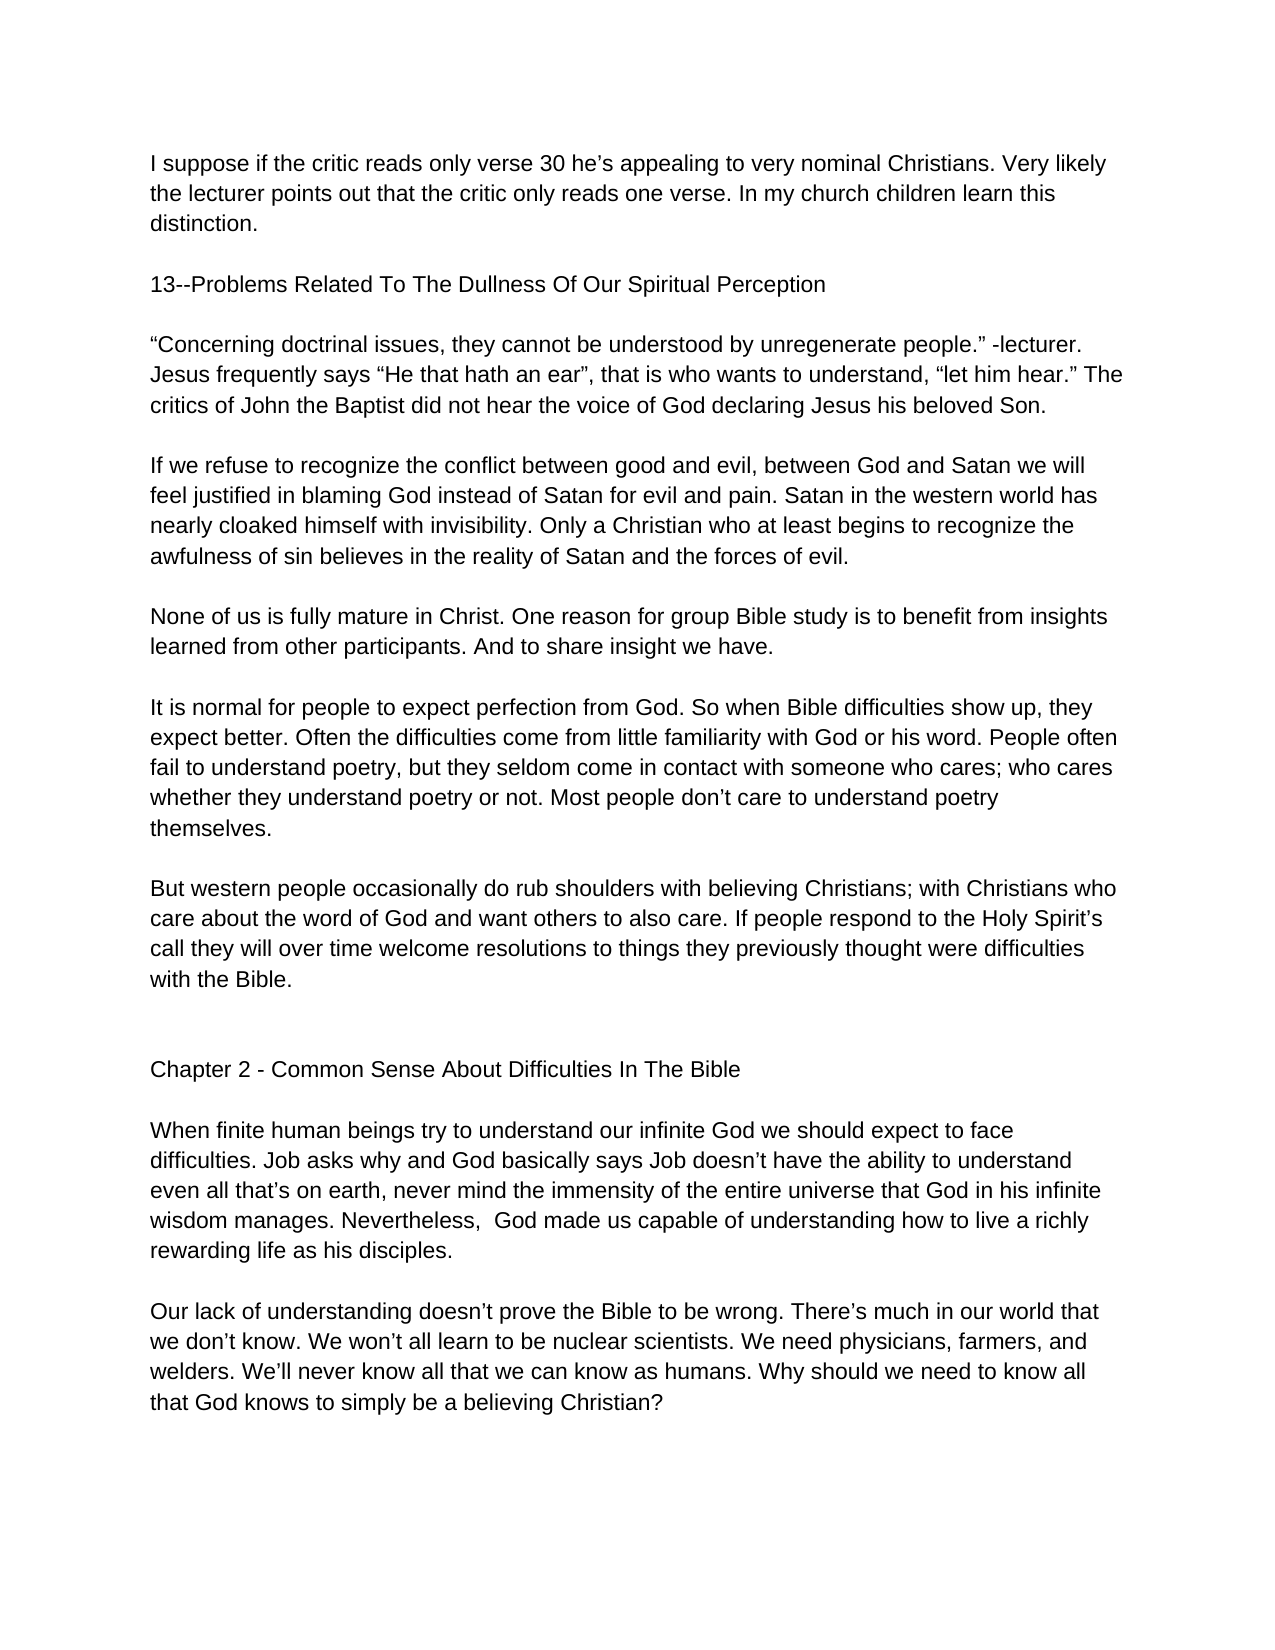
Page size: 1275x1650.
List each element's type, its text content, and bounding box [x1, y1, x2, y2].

text When finite human beings try to understand our infinite God we should expect to face difficulties. Job asks why and God basically says Job doesn’t have the ability to understand even all that’s on earth, never mind the immensity of the entire universe that God in his infinite wisdom manages. Nevertheless, God made us capable of understanding how to live a richly rewarding life as his disciples. [150, 1117, 1125, 1264]
text Chapter 2 - Common Sense About Difficulties In The Bible [150, 1056, 1125, 1083]
text 13--Problems Related To The Dullness Of Our Spiritual Perception [150, 271, 1125, 297]
text It is normal for people to expect perfection from God. So when Bible difficulties show up, they expect better. Often the difficulties come from little familiarity with God or his word. People often fail to understand poetry, but they seldom come in contact with someone who cares; who cares whether they understand poetry or not. Most people don’t care to understand poetry themselves. [150, 694, 1125, 841]
text “Concerning doctrinal issues, they cannot be understood by unregenerate people.” -lecturer. Jesus frequently says “He that hath an ear”, that is who wants to understand, “let him hear.” The critics of John the Baptist did not hear the voice of God declaring Jesus his beloved Son. [150, 331, 1125, 418]
text If we refuse to recognize the conflict between good and evil, between God and Satan we will feel justified in blaming God instead of Satan for evil and pain. Satan in the western world has nearly cloaked himself with invisibility. Only a Christian who at least begins to recognize the awfulness of sin believes in the reality of Satan and the forces of evil. [150, 452, 1125, 569]
text But western people occasionally do rub shoulders with believing Christians; with Christians who care about the word of God and want others to also care. If people respond to the Holy Spirit’s call they will over time welcome resolutions to things they previously thought were difficulties with the Bible. [150, 875, 1125, 992]
text Our lack of understanding doesn’t prove the Bible to be wrong. There’s much in our world that we don’t know. We won’t all learn to be nuclear scientists. We need physicians, farmers, and welders. We’ll never know all that we can know as humans. Why should we need to know all that God knows to simply be a believing Christian? [150, 1298, 1125, 1415]
text None of us is fully mature in Christ. One reason for group Bible study is to benefit from insights learned from other participants. And to share insight we have. [150, 603, 1125, 660]
text I suppose if the critic reads only verse 30 he’s appealing to very nominal Christians. Very likely the lecturer points out that the critic only reads one verse. In my church children learn this distinction. [150, 150, 1125, 237]
